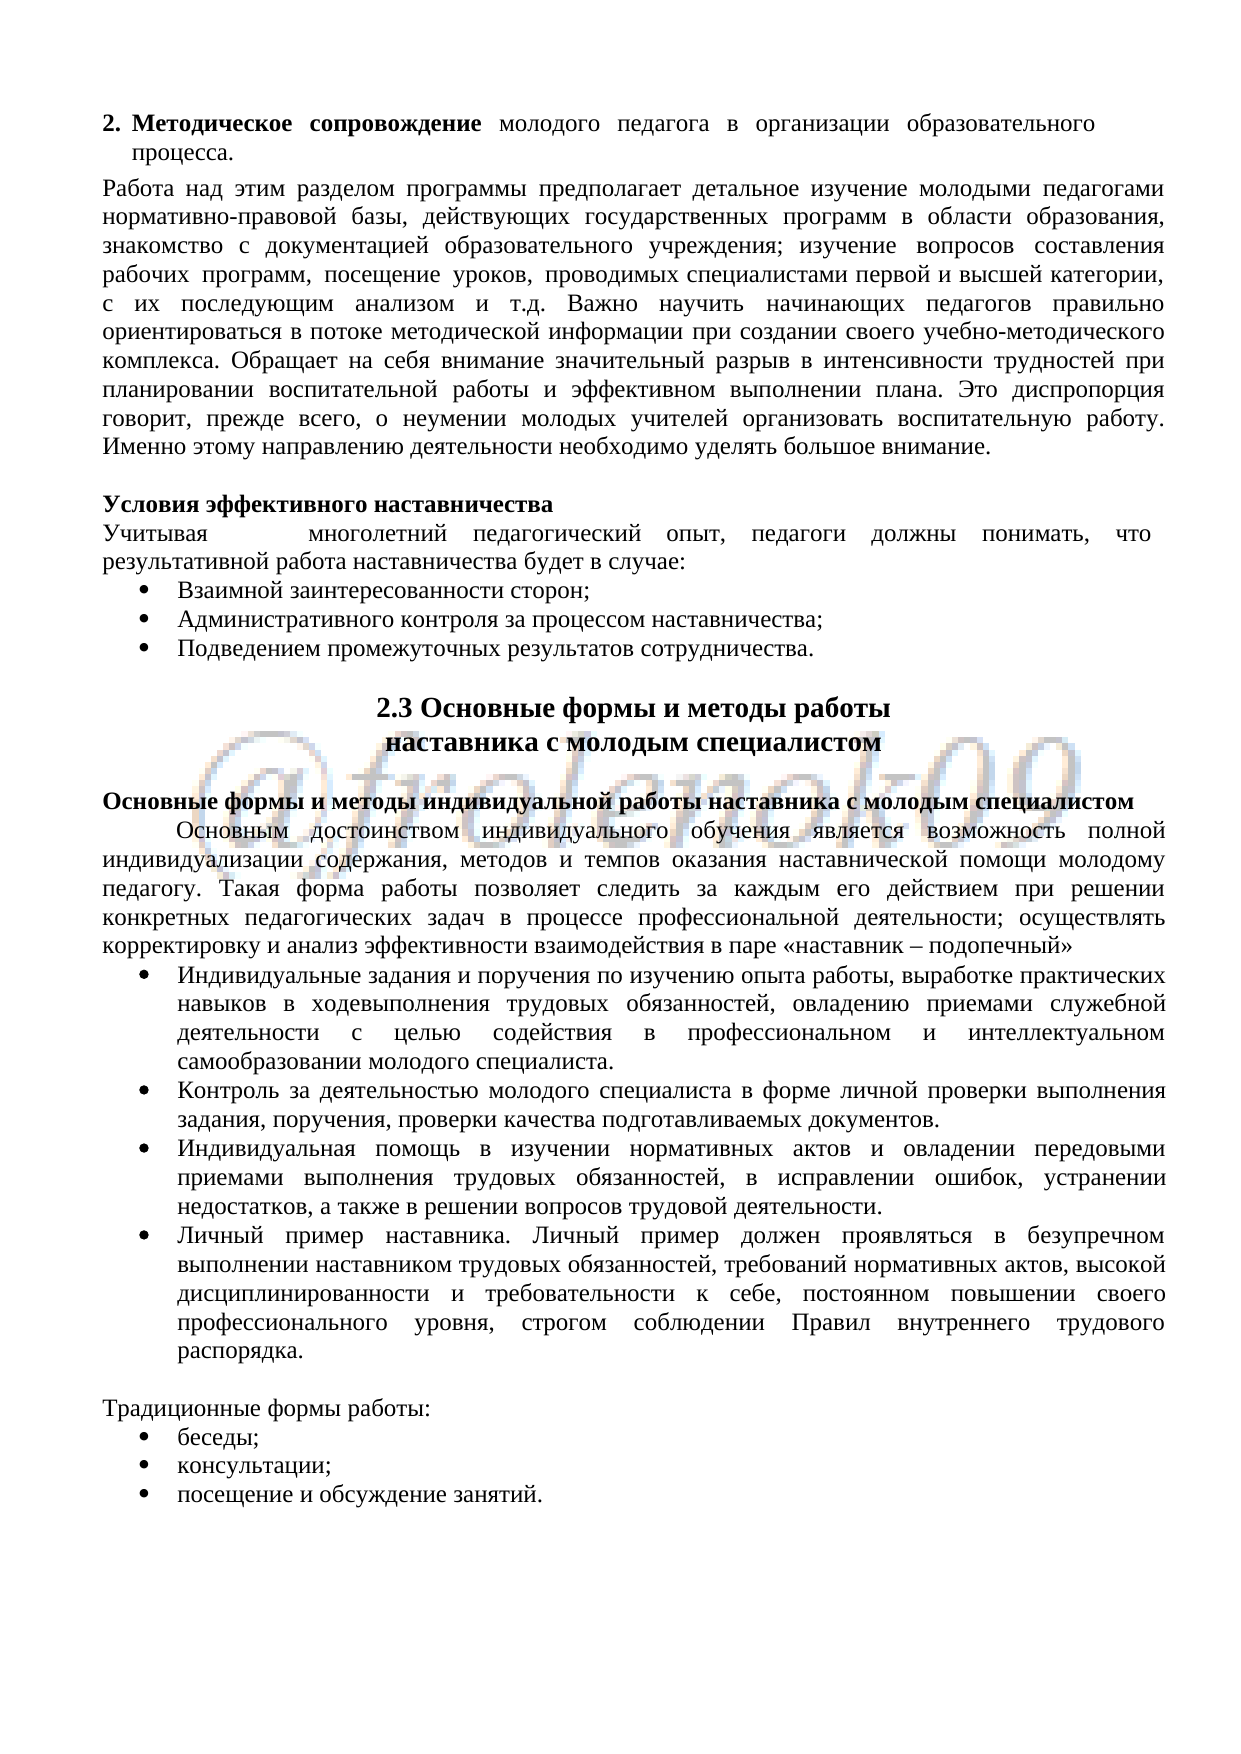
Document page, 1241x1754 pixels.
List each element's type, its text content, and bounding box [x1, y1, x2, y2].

list Личный пример наставника. Личный пример должен проявляться в безупречном выполнении наставником трудовых обязанностей, требований нормативных актов, высокой дисциплинированности и требовательности к себе, постоянном повышении своего профессионального уровня, строгом соблюдении Правил внутреннего трудового распорядка. [139, 1220, 1166, 1364]
list посещение и обсуждение занятий. [139, 1479, 1166, 1508]
list Контроль за деятельностью молодого специалиста в форме личной проверки выполнения задания, поручения, проверки качества подготавливаемых документов. [139, 1075, 1166, 1133]
text Учитывая многолетний педагогический опыт, педагоги должны понимать, что результативной работа наставничества будет в случае: [102, 518, 1165, 575]
text наставника с молодым специалистом [102, 724, 1165, 757]
text Условия эффективного наставничества [102, 489, 1165, 518]
text Основные формы и методы индивидуальной работы наставника с молодым специалистом [102, 786, 1165, 815]
list Подведением промежуточных результатов сотрудничества. [139, 633, 1165, 661]
list Методическое сопровождение молодого педагога в организации образовательного процесса. [102, 108, 1096, 166]
list беседы; [139, 1422, 1166, 1450]
list Административного контроля за процессом наставничества; [139, 604, 1165, 633]
list консультации; [139, 1450, 1166, 1479]
list Индивидуальные задания и поручения по изучению опыта работы, выработке практических навыков в ходевыполнения трудовых обязанностей, овладению приемами служебной деятельности с целью содействия в профессиональном и интеллектуальном самообразовании молодого специалиста. [139, 960, 1166, 1075]
text Работа над этим разделом программы предполагает детальное изучение молодыми педагогами нормативно-правовой базы, действующих государственных программ в области образования, знакомство с документацией образовательного учреждения; изучение вопросов составления рабочих программ, посещение уроков, проводимых специалистами первой и высшей категории, с их последующим анализом и т.д. Важно научить начинающих педагогов правильно ориентироваться в потоке методической информации при создании своего учебно-методического комплекса. Обращает на себя внимание значительный разрыв в интенсивности трудностей при планировании воспитательной работы и эффективном выполнении плана. Это диспропорция говорит, прежде всего, о неумении молодых учителей организовать воспитательную работу. Именно этому направлению деятельности необходимо уделять большое внимание. [102, 173, 1165, 460]
text Традиционные формы работы: [102, 1393, 1166, 1422]
text 2.3 Основные формы и методы работы [102, 690, 1165, 724]
list Взаимной заинтересованности сторон; [139, 575, 1165, 604]
picture [101, 664, 1167, 1002]
text Основным достоинством индивидуального обучения является возможность полной индивидуализации содержания, методов и темпов оказания наставнической помощи молодому педагогу. Такая форма работы позволяет следить за каждым его действием при решении конкретных педагогических задач в процессе профессиональной деятельности; осуществлять корректировку и анализ эффективности взаимодействия в паре «наставник – подопечный» [102, 815, 1166, 959]
list Индивидуальная помощь в изучении нормативных актов и овладении передовыми приемами выполнения трудовых обязанностей, в исправлении ошибок, устранении недостатков, а также в решении вопросов трудовой деятельности. [139, 1133, 1166, 1220]
